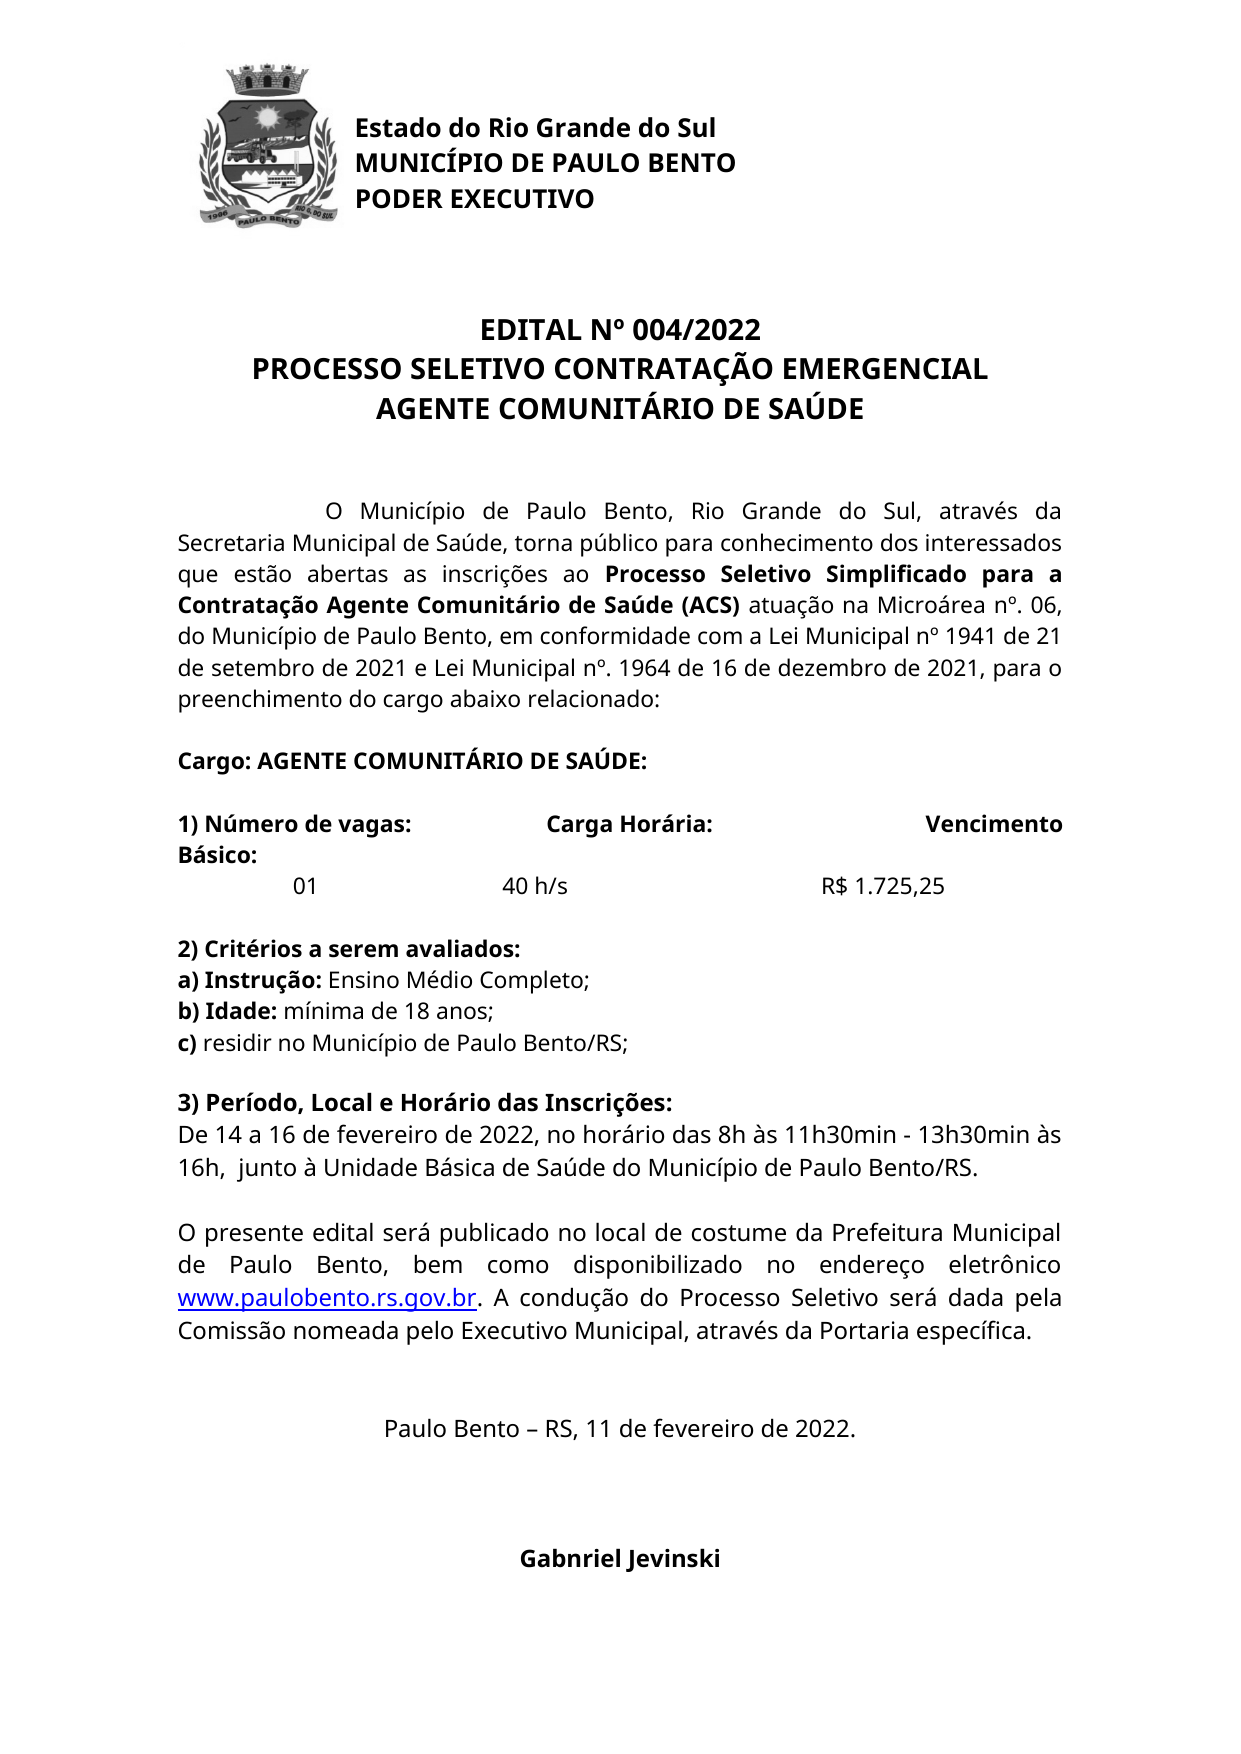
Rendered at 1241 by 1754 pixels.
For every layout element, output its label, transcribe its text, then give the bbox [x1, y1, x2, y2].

text b) Idade: mínima de 18 anos; [177, 995, 1063, 1026]
text 2) Critérios a serem avaliados: [177, 933, 1063, 964]
text Paulo Bento – RS, 11 de fevereiro de 2022. [177, 1411, 1063, 1444]
text 1) Número de vagas: Carga Horária: Vencimento Básico: [177, 808, 1063, 870]
text a) Instrução: Ensino Médio Completo; [177, 964, 1063, 995]
text EDITAL Nº 004/2022 [177, 309, 1063, 348]
text O presente edital será publicado no local de costume da Prefeitura Municipal de Paulo Bento, bem como disponibilizado no endereço eletrônico www.paulobento.rs.gov.br. A condução do Processo Seletivo será dada pela Comissão nomeada pelo Executivo Municipal, através da Portaria específica. [177, 1216, 1063, 1346]
text PROCESSO SELETIVO CONTRATAÇÃO EMERGENCIAL [177, 348, 1063, 388]
text De 14 a 16 de fevereiro de 2022, no horário das 8h às 11h30min - 13h30min às 16h, junto à Unidade Básica de Saúde do Município de Paulo Bento/RS. [177, 1118, 1063, 1183]
text 01 40 h/s R$ 1.725,25 [177, 870, 1063, 901]
text c) residir no Município de Paulo Bento/RS; [177, 1026, 1063, 1058]
text AGENTE COMUNITÁRIO DE SAÚDE [177, 388, 1063, 428]
text O Município de Paulo Bento, Rio Grande do Sul, através da Secretaria Municipal de Saúde, torna público para conhecimento dos interessados que estão abertas as inscrições ao Processo Seletivo Simplificado para a Contratação Agente Comunitário de Saúde (ACS) atuação na Microárea nº. 06, do Município de Paulo Bento, em conformidade com a Lei Municipal nº 1941 de 21 de setembro de 2021 e Lei Municipal nº. 1964 de 16 de dezembro de 2021, para o preenchimento do cargo abaixo relacionado: [177, 495, 1063, 714]
text Cargo: AGENTE COMUNITÁRIO DE SAÚDE: [177, 745, 1063, 776]
text 3) Período, Local e Horário das Inscrições: [177, 1085, 1063, 1118]
text Gabnriel Jevinski [177, 1542, 1063, 1574]
